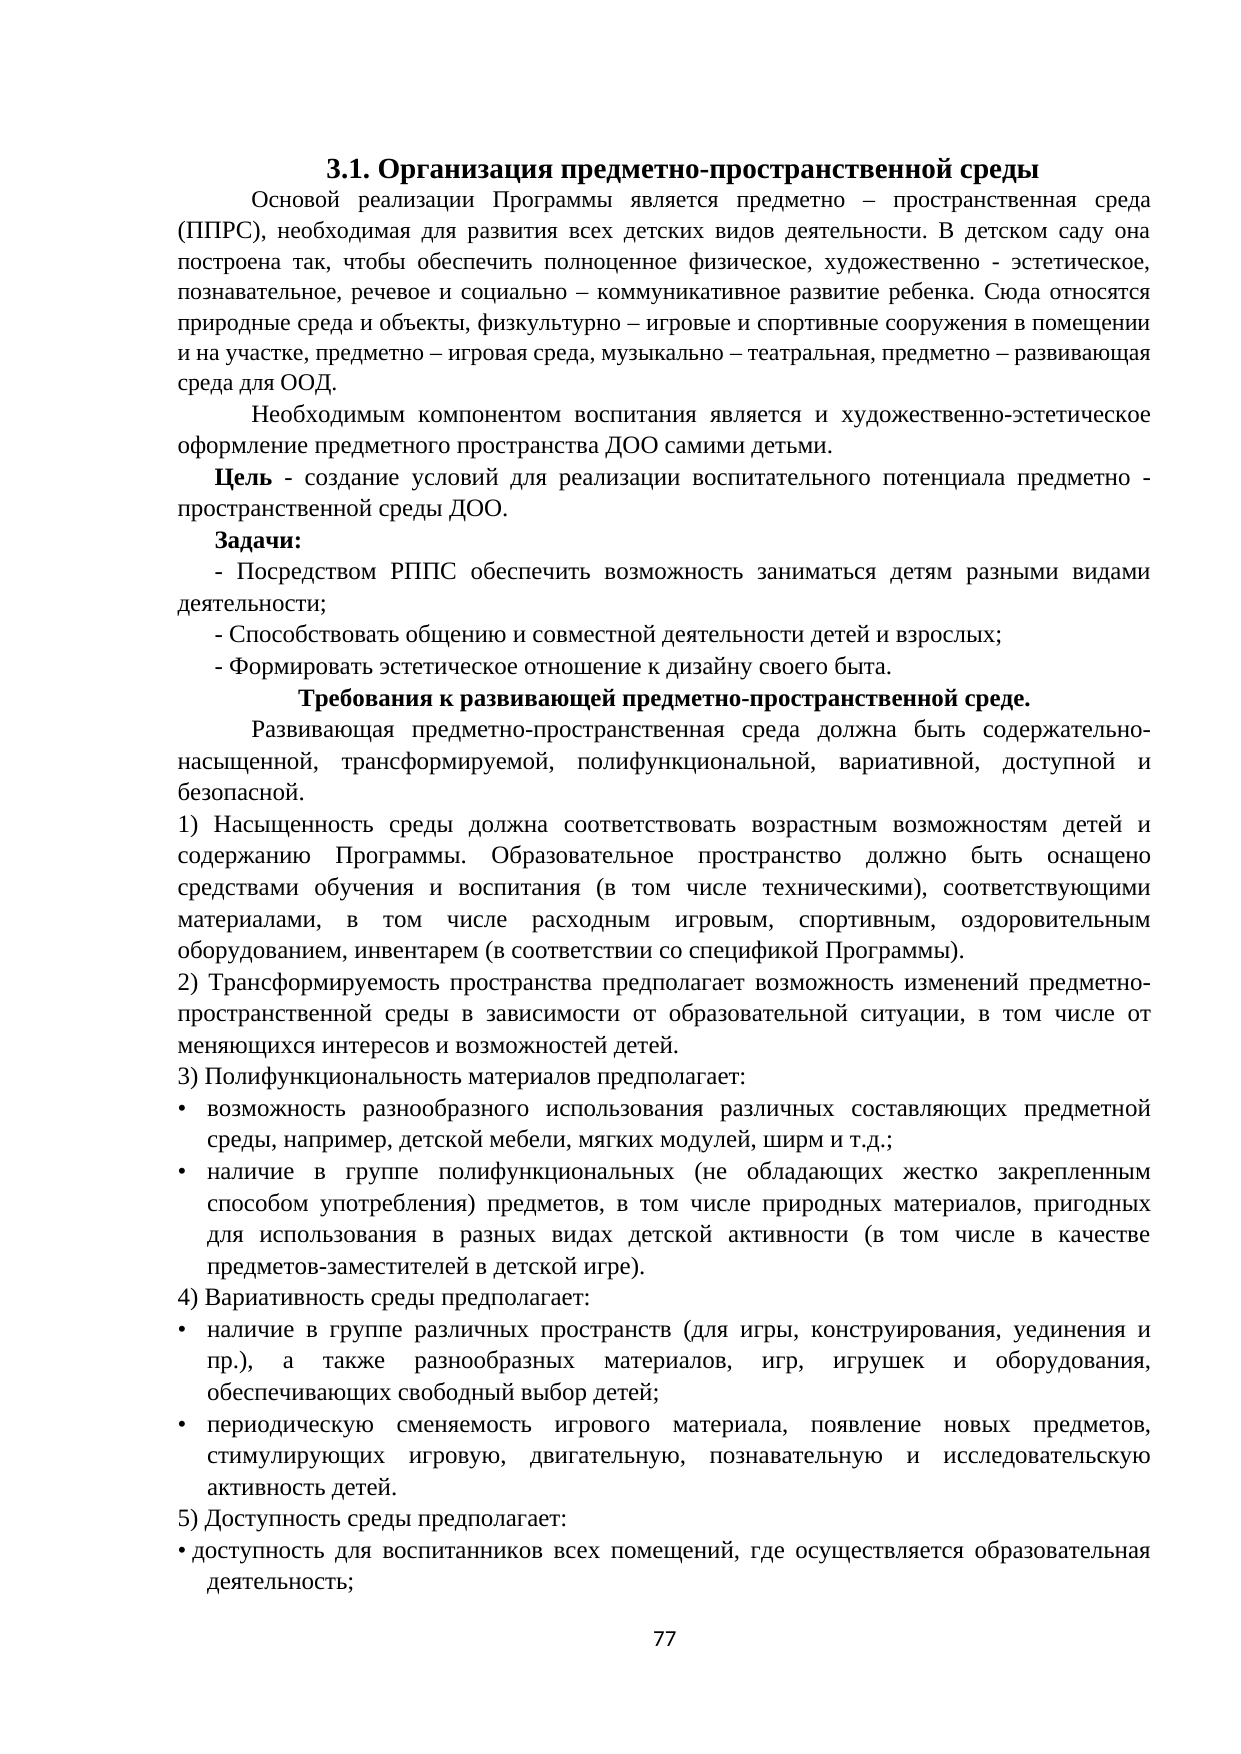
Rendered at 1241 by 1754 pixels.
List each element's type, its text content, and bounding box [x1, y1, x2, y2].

text - Формировать эстетическое отношение к дизайну своего быта. [177, 651, 1152, 680]
list наличие в группе различных пространств (для игры, конструирования, уединения и пр.), а также разнообразных материалов, игр, игрушек и оборудования, обеспечивающих свободный выбор детей; [177, 1314, 1152, 1406]
text Основой реализации Программы является предметно – пространственная среда (ППРС), необходимая для развития всех детских видов деятельности. В детском саду она построена так, чтобы обеспечить полноценное физическое, художественно - эстетическое, познавательное, речевое и социально – коммуникативное развитие ребенка. Сюда относятся природные среда и объекты, физкультурно – игровые и спортивные сооружения в помещении и на участке, предметно – игровая среда, музыкально – театральная, предметно – развивающая среда для ООД. [177, 185, 1152, 396]
text Развивающая предметно-пространственная среда должна быть содержательно-насыщенной, трансформируемой, полифункциональной, вариативной, доступной и безопасной. [177, 714, 1152, 806]
text 4) Вариативность среды предполагает: [177, 1282, 1152, 1311]
list наличие в группе полифункциональных (не обладающих жестко закрепленным способом употребления) предметов, в том числе природных материалов, пригодных для использования в разных видах детской активности (в том числе в качестве предметов-заместителей в детской игре). [177, 1156, 1152, 1279]
text 3) Полифункциональность материалов предполагает: [177, 1061, 1152, 1090]
text 2) Трансформируемость пространства предполагает возможность изменений предметно-пространственной среды в зависимости от образовательной ситуации, в том числе от меняющихся интересов и возможностей детей. [177, 967, 1152, 1059]
text - Способствовать общению и совместной деятельности детей и взрослых; [177, 619, 1152, 648]
text 1) Насыщенность среды должна соответствовать возрастным возможностям детей и содержанию Программы. Образовательное пространство должно быть оснащено средствами обучения и воспитания (в том числе техническими), соответствующими материалами, в том числе расходным игровым, спортивным, оздоровительным оборудованием, инвентарем (в соответствии со спецификой Программы). [177, 809, 1152, 964]
text Необходимым компонентом воспитания является и художественно-эстетическое оформление предметного пространства ДОО самими детьми. [177, 399, 1152, 459]
text Цель - создание условий для реализации воспитательного потенциала предметно - пространственной среды ДОО. [177, 462, 1152, 522]
text 3.1. Организация предметно-пространственной среды [177, 152, 1152, 185]
list возможность разнообразного использования различных составляющих предметной среды, например, детской мебели, мягких модулей, ширм и т.д.; [177, 1093, 1152, 1153]
list доступность для воспитанников всех помещений, где осуществляется образовательная деятельность; [177, 1535, 1152, 1595]
text Требования к развивающей предметно-пространственной среде. [177, 683, 1152, 711]
list периодическую сменяемость игрового материала, появление новых предметов, стимулирующих игровую, двигательную, познавательную и исследовательскую активность детей. [177, 1409, 1152, 1501]
text 5) Доступность среды предполагает: [177, 1503, 1152, 1532]
text - Посредством РППС обеспечить возможность заниматься детям разными видами деятельности; [177, 556, 1152, 617]
text Задачи: [177, 525, 1152, 554]
